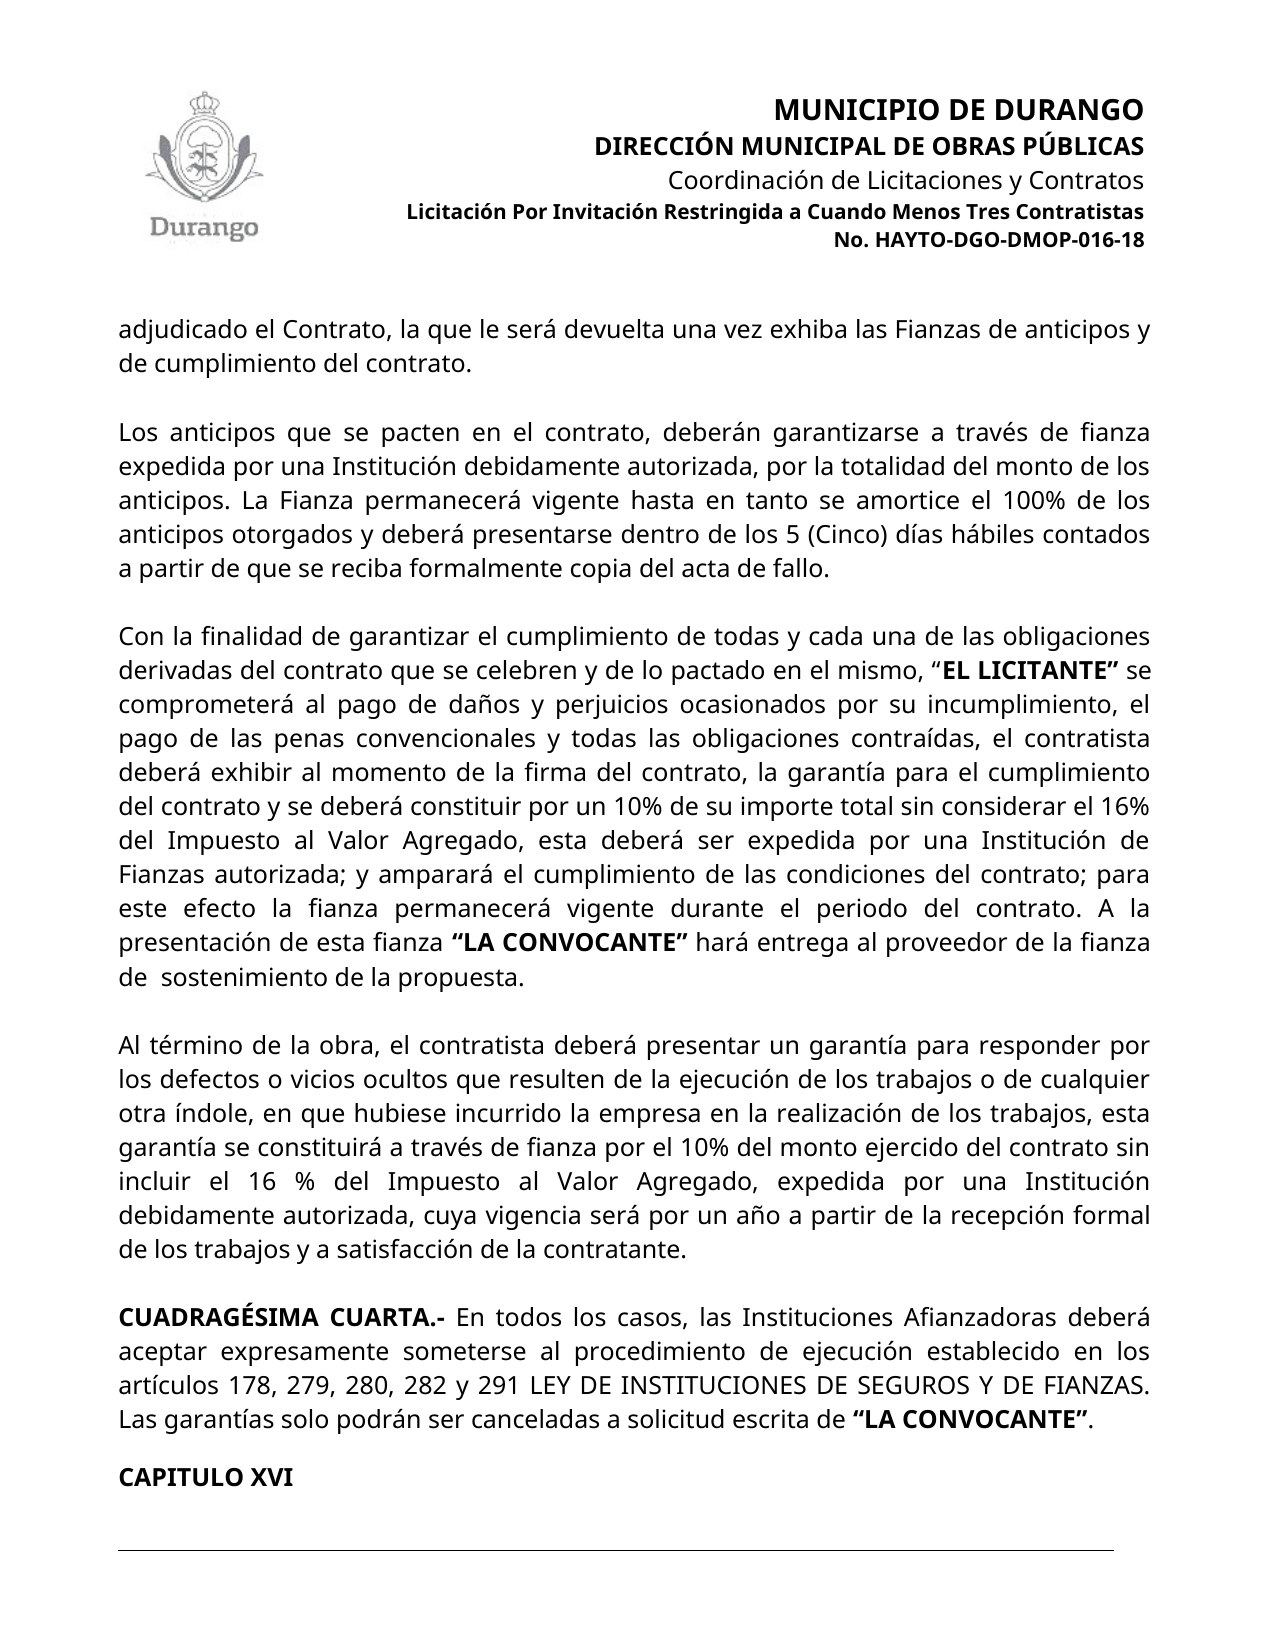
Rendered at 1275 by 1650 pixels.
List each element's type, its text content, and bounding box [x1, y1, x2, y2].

text Al término de la obra, el contratista deberá presentar un garantía para responder por los defectos o vicios ocultos que resulten de la ejecución de los trabajos o de cualquier otra índole, en que hubiese incurrido la empresa en la realización de los trabajos, esta garantía se constituirá a través de fianza por el 10% del monto ejercido del contrato sin incluir el 16 % del Impuesto al Valor Agregado, expedida por una Institución debidamente autorizada, cuya vigencia será por un año a partir de la recepción formal de los trabajos y a satisfacción de la contratante. [118, 1027, 1152, 1266]
picture [133, 89, 269, 250]
text CUADRAGÉSIMA CUARTA.- En todos los casos, las Instituciones Afianzadoras deberá aceptar expresamente someterse al procedimiento de ejecución establecido en los artículos 178, 279, 280, 282 y 291 LEY DE INSTITUCIONES DE SEGUROS Y DE FIANZAS. Las garantías solo podrán ser canceladas a solicitud escrita de “”. [118, 1300, 1152, 1436]
text Los anticipos que se pacten en el contrato, deberán garantizarse a través de fianza expedida por una Institución debidamente autorizada, por la totalidad del monto de los anticipos. permanecerá vigente hasta en tanto se amortice el 100% de los anticipos otorgados y deberá presentarse dentro de los 5 (Cinco) días hábiles contados a partir de que se reciba formalmente copia del acta de fallo. [118, 414, 1152, 584]
text Con la finalidad de garantizar el cumplimiento de todas y cada una de las obligaciones derivadas del contrato que se celebren y de lo pactado en el mismo, “EL LICITANTE” se comprometerá al pago de daños y perjuicios ocasionados por su incumplimiento, el pago de las penas convencionales y todas las obligaciones contraídas, el contratista deberá exhibir al momento de la firma del contrato, la garantía para el cumplimiento del contrato y se deberá constituir por un 10% de su importe total sin considerar el 16% del Impuesto al Valor Agregado, esta deberá ser expedida por una Institución de Fianzas autorizada; y amparará el cumplimiento de las condiciones del contrato; para este efecto la fianza permanecerá vigente durante el periodo del contrato. A la presentación de esta fianza “” hará entrega al proveedor de la fianza de sostenimiento de la propuesta. [118, 618, 1152, 993]
text CAPITULO XVI [118, 1460, 1152, 1494]
